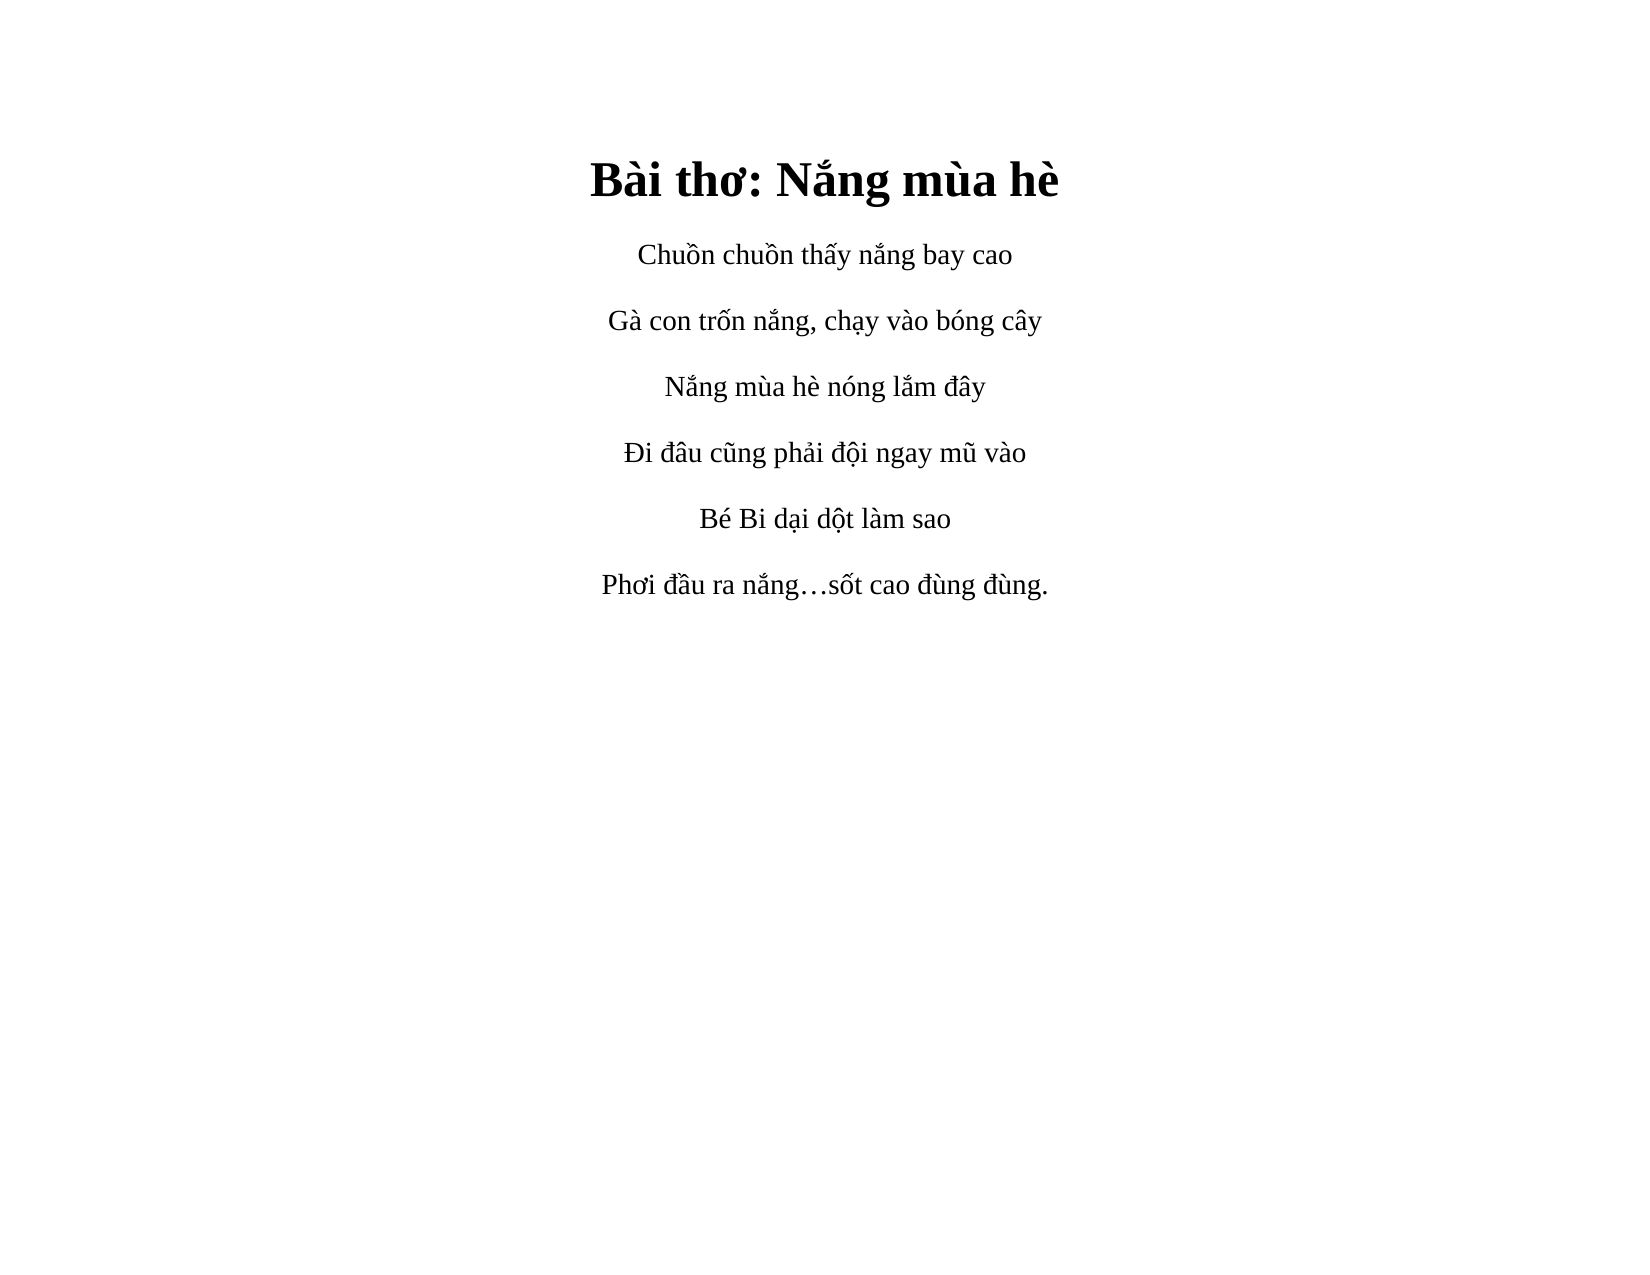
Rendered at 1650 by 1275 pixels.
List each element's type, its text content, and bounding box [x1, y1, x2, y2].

text Đi đâu cũng phải đội ngay mũ vào [150, 435, 1500, 468]
text Nắng mùa hè nóng lắm đây [150, 369, 1500, 402]
text Gà con trốn nắng, chạy vào bóng cây [150, 303, 1500, 336]
text Chuồn chuồn thấy nắng bay cao [150, 237, 1500, 270]
text Bài thơ: Nắng mùa hè [150, 150, 1500, 207]
text Bé Bi dại dột làm sao [150, 501, 1500, 534]
text Phơi đầu ra nắng…sốt cao đùng đùng. [150, 567, 1500, 601]
